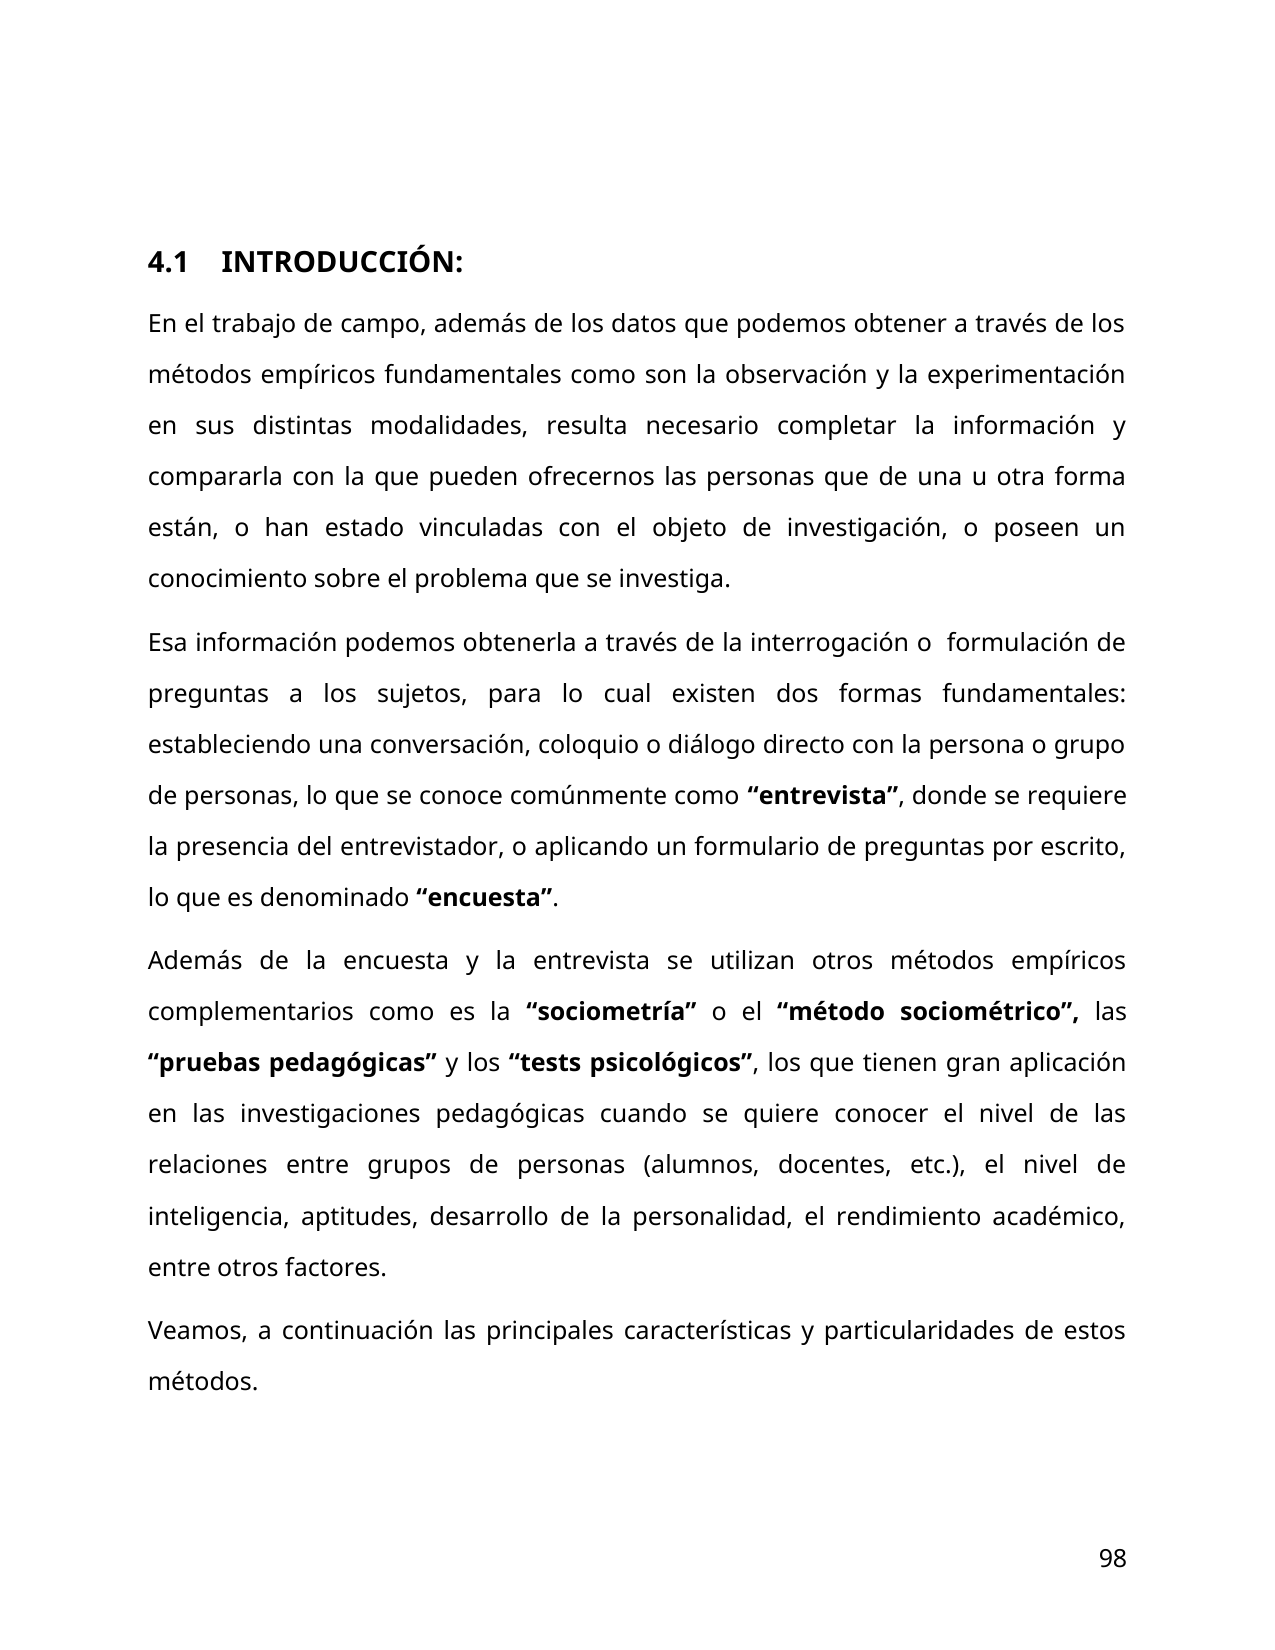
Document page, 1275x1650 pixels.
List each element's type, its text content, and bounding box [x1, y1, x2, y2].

text Veamos, a continuación las principales características y particularidades de estos métodos. [148, 1313, 1127, 1398]
text 4.1 INTRODUCCIÓN: [148, 241, 1127, 281]
text En el trabajo de campo, además de los datos que podemos obtener a través de los métodos empíricos fundamentales como son la observación y la experimentación en sus distintas modalidades, resulta necesario completar la información y compararla con la que pueden ofrecernos las personas que de una u otra forma están, o han estado vinculadas con el objeto de investigación, o poseen un conocimiento sobre el problema que se investiga. [148, 306, 1127, 595]
text Esa información podemos obtenerla a través de la interrogación o formulación de preguntas a los sujetos, para lo cual existen dos formas fundamentales: estableciendo una conversación, coloquio o diálogo directo con la persona o grupo de personas, lo que se conoce comúnmente como “entrevista”, donde se requiere la presencia del entrevistador, o aplicando un formulario de preguntas por escrito, lo que es denominado “encuesta”. [148, 624, 1127, 913]
text Además de la encuesta y la entrevista se utilizan otros métodos empíricos complementarios como es la “sociometría” o el “método sociométrico”, las “pruebas pedagógicas” y los “tests psicológicos”, los que tienen gran aplicación en las investigaciones pedagógicas cuando se quiere conocer el nivel de las relaciones entre grupos de personas (alumnos, docentes, etc.), el nivel de inteligencia, aptitudes, desarrollo de la personalidad, el rendimiento académico, entre otros factores. [148, 943, 1127, 1283]
